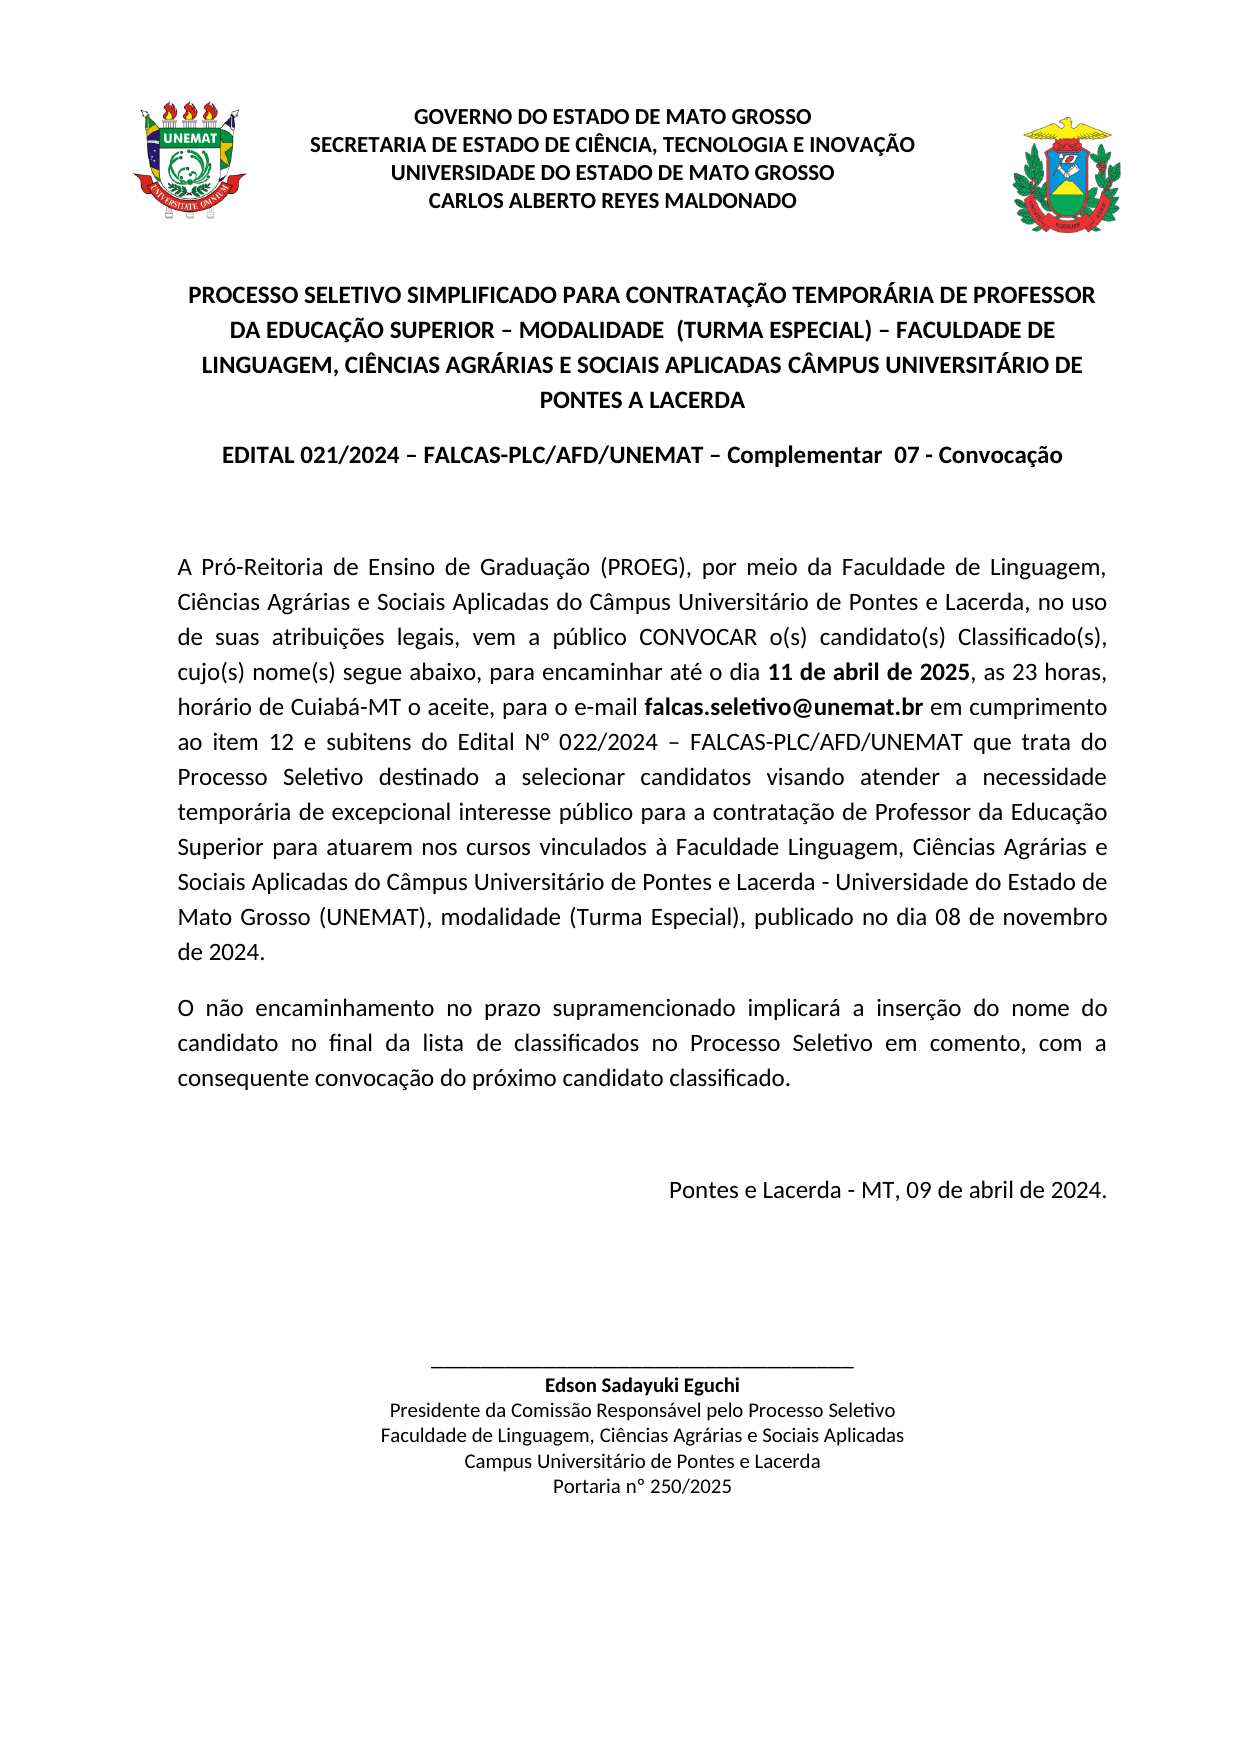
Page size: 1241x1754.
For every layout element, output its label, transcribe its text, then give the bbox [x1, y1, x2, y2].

text O não encaminhamento no prazo supramencionado implicará a inserção do nome do candidato no final da lista de classificados no Processo Seletivo em comento, com a consequente convocação do próximo candidato classificado. [177, 992, 1107, 1093]
text PROCESSO SELETIVO SIMPLIFICADO PARA CONTRATAÇÃO TEMPORÁRIA DE PROFESSOR DA EDUCAÇÃO SUPERIOR – MODALIDADE (TURMA ESPECIAL) – FACULDADE DE LINGUAGEM, CIÊNCIAS AGRÁRIAS E SOCIAIS APLICADAS CÂMPUS UNIVERSITÁRIO DE PONTES A LACERDA [177, 279, 1107, 414]
text Edson Sadayuki Eguchi [177, 1372, 1107, 1397]
text Portaria nº 250/2025 [177, 1473, 1107, 1499]
picture [1012, 117, 1121, 233]
text Campus Universitário de Pontes e Lacerda [177, 1448, 1107, 1473]
text Faculdade de Linguagem, Ciências Agrárias e Sociais Aplicadas [177, 1423, 1107, 1448]
text A Pró-Reitoria de Ensino de Graduação (PROEG), por meio da Faculdade de Linguagem, Ciências Agrárias e Sociais Aplicadas do Câmpus Universitário de Pontes e Lacerda, no uso de suas atribuições legais, vem a público CONVOCAR o(s) candidato(s) Classificado(s), cujo(s) nome(s) segue abaixo, para encaminhar até o dia 11 de abril de 2025, as 23 horas, horário de Cuiabá-MT o aceite, para o e-mail falcas.seletivo@unemat.br em cumprimento ao item 12 e subitens do Edital N° 022/2024 – FALCAS-PLC/AFD/UNEMAT que trata do Processo Seletivo destinado a selecionar candidatos visando atender a necessidade temporária de excepcional interesse público para a contratação de Professor da Educação Superior para atuarem nos cursos vinculados à Faculdade Linguagem, Ciências Agrárias e Sociais Aplicadas do Câmpus Universitário de Pontes e Lacerda - Universidade do Estado de Mato Grosso (UNEMAT), modalidade (Turma Especial), publicado no dia 08 de novembro de 2024. [177, 551, 1107, 967]
text __________________________________ [177, 1341, 1107, 1372]
picture [132, 101, 247, 219]
text EDITAL 021/2024 – FALCAS-PLC/AFD/UNEMAT – Complementar 07 - Convocação [177, 440, 1107, 470]
text Presidente da Comissão Responsável pelo Processo Seletivo [177, 1397, 1107, 1423]
text Pontes e Lacerda - MT, 09 de abril de 2024. [177, 1174, 1107, 1204]
